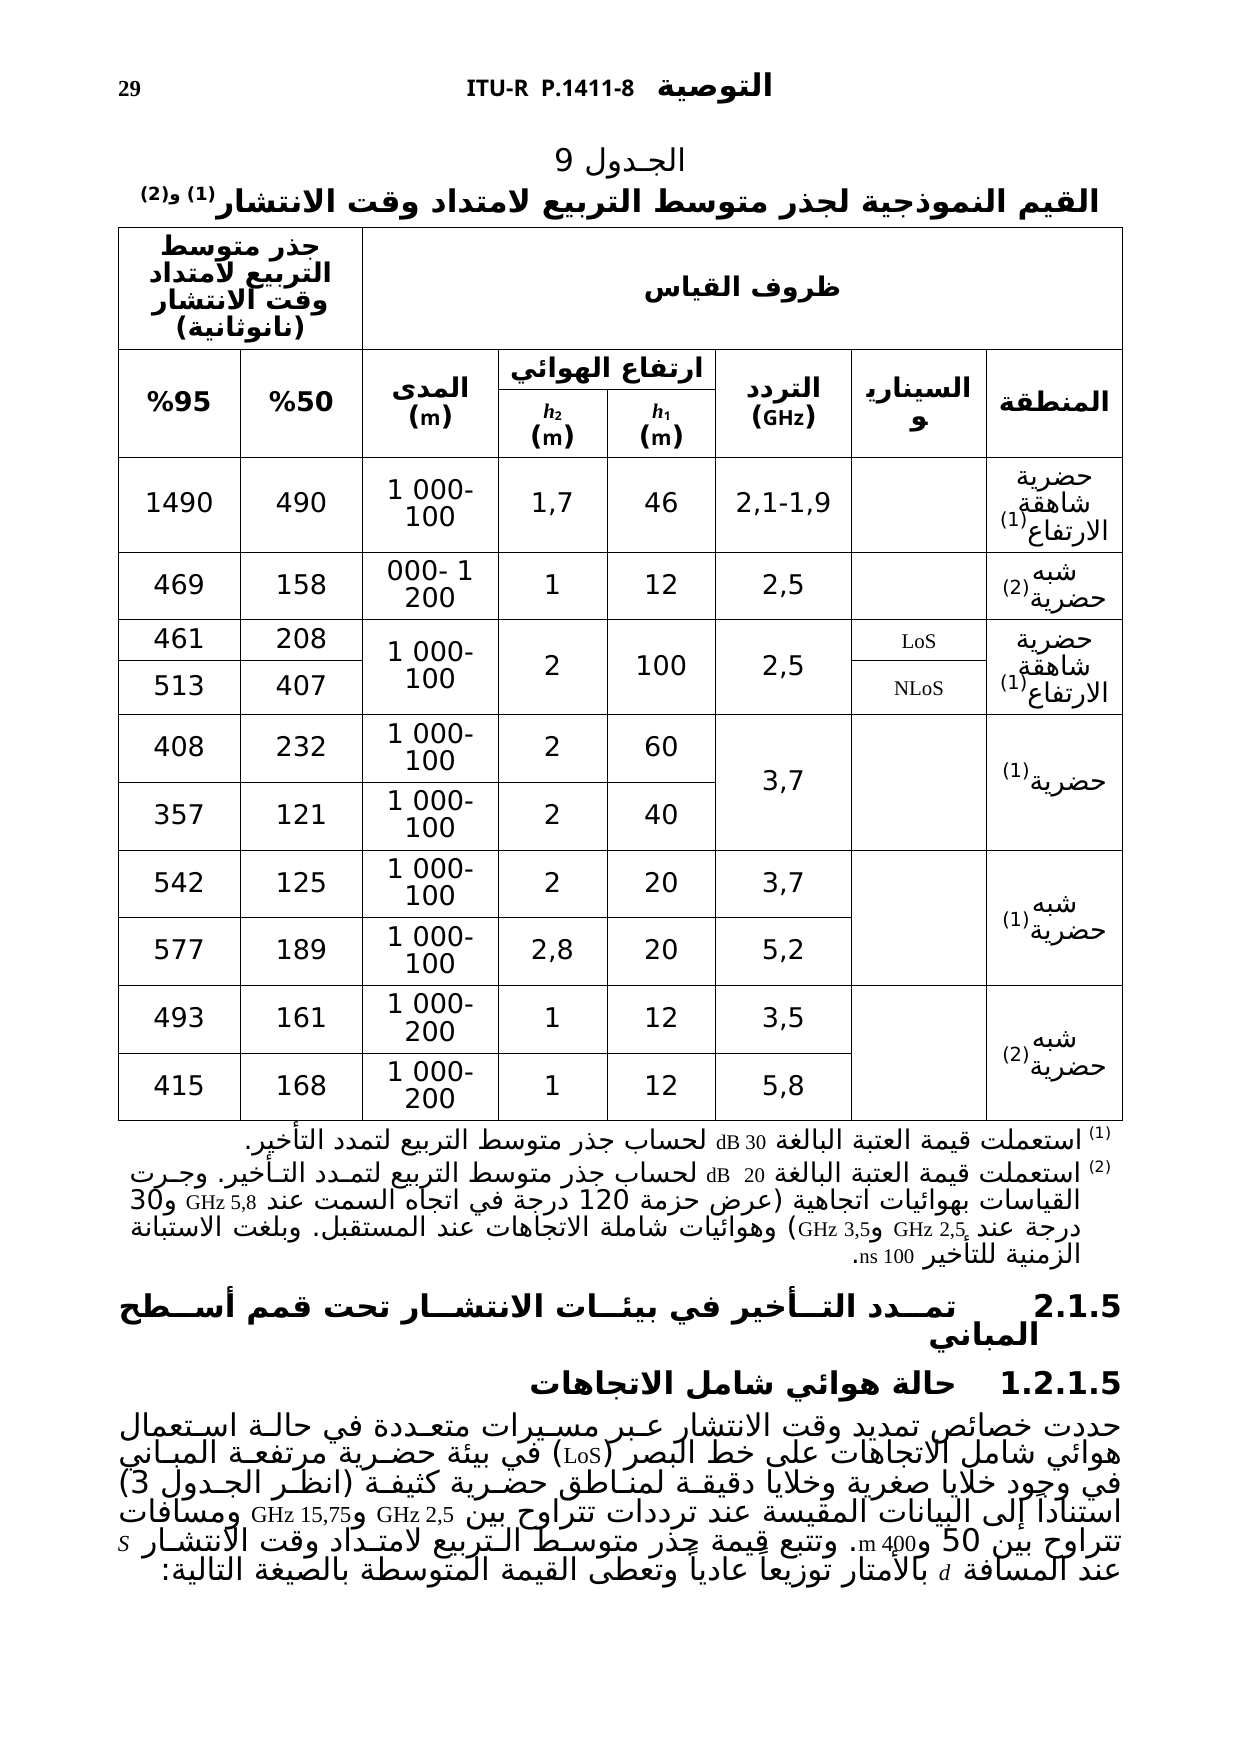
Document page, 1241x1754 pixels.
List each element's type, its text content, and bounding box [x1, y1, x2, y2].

table_cell 20 [608, 851, 715, 917]
table_cell NLoS [852, 661, 986, 714]
table_cell 2 [499, 620, 607, 714]
table_cell 493 [119, 986, 240, 1053]
table_cell 5,2 [716, 918, 851, 985]
table_cell 2,1-1,9 [716, 458, 851, 552]
table_cell 1490 [119, 458, 240, 552]
table_cell 60 [608, 715, 715, 782]
table_cell 1 [499, 986, 607, 1053]
table_cell المدى (m) [363, 350, 498, 457]
table_cell 2,5 [716, 553, 851, 619]
table_cell 1 000-100 [363, 851, 498, 917]
title القيم النموذجية لجذر متوسط التربيع لامتداد وقت الانتشار(1) و(2) [118, 189, 623, 218]
table_cell 3,7 [716, 851, 851, 917]
table_cell 158 [241, 553, 362, 619]
table_cell شبه حضرية(1) [987, 851, 1122, 985]
table_cell 125 [241, 851, 362, 917]
table_cell LoS [852, 620, 986, 660]
table_cell 1 000-100 [363, 620, 498, 714]
table_cell 232 [241, 715, 362, 782]
table_cell [852, 986, 986, 1120]
table_cell 121 [241, 783, 362, 849]
table_cell حضرية(1) [987, 715, 1122, 849]
table_cell (1) استعملت قيمة العتبة البالغة dB 30 لحساب جذر متوسط التربيع لتمدد التأخير. (2) استعملت قيمة العتبة البالغة dB 20 لحساب جذر متوسط التربيع لتمدد التأخير. وجرت القياسات بهوائيات اتجاهية (عرض حزمة 120 درجة في اتجاه السمت عند GHz 5,8 و30 درجة عند GHz 2,5 وGHz 3,5) وهوائيات شاملة الاتجاهات عند المستقبل. وبلغت الاستبانة الزمنية للتأخير ns 100. [118, 1121, 1122, 1276]
subtitle 2.1.5 تمدد التأخير في بيئات الانتشار تحت قمم أسطح المباني [118, 1294, 1122, 1353]
table_cell شبه حضرية(2) [987, 553, 1122, 619]
table_cell حضرية شاهقة الارتفاع(1) [987, 458, 1122, 552]
table_cell 12 [608, 553, 715, 619]
table_cell 408 [119, 715, 240, 782]
table_cell 2 [499, 851, 607, 917]
title القيم النموذجية لجذر متوسط التربيع لامتداد وقت الانتشار(1) و(2) [597, 189, 988, 218]
table_cell 1 000-100 [363, 458, 498, 552]
table_cell 461 [119, 620, 240, 660]
table_cell 46 [608, 458, 715, 552]
table_cell 189 [241, 918, 362, 985]
table_cell حضرية شاهقة الارتفاع(1) [987, 620, 1122, 714]
table_cell 2 [499, 715, 607, 782]
table_cell h2 (m) [499, 390, 607, 457]
table_cell 1 [499, 553, 607, 619]
table_cell %95 [119, 350, 240, 457]
table_cell 1 000-200 [363, 553, 498, 619]
table_cell 5,8 [716, 1054, 851, 1120]
table_cell التردد (GHz) [716, 350, 851, 457]
table_cell ارتفاع الهوائي [499, 350, 715, 389]
table_cell 1 000-100 [363, 918, 498, 985]
table_cell 542 [119, 851, 240, 917]
table_cell المنطقة [987, 350, 1122, 457]
subtitle 1.2.1.5 حالة هوائي شامل الاتجاهات [118, 1371, 1122, 1400]
table_cell 490 [241, 458, 362, 552]
text الجـدول 9 [118, 148, 1122, 177]
table_cell 12 [608, 986, 715, 1053]
table_cell 1 000-100 [363, 783, 498, 849]
table_cell 161 [241, 986, 362, 1053]
table_cell 1 [499, 1054, 607, 1120]
table_cell 357 [119, 783, 240, 849]
table_cell 1 000-200 [363, 1054, 498, 1120]
table_cell 2,5 [716, 620, 851, 714]
table_cell 20 [608, 918, 715, 985]
table_cell [852, 458, 986, 552]
table_cell %50 [241, 350, 362, 457]
table_cell [852, 851, 986, 985]
table_cell 12 [608, 1054, 715, 1120]
table_header ظروف القياس [363, 228, 1122, 348]
table_cell 100 [608, 620, 715, 714]
table_cell 40 [608, 783, 715, 849]
table_cell 577 [119, 918, 240, 985]
table_header جذر متوسط التربيع لامتداد وقت الانتشار (نانوثانية) [119, 228, 362, 348]
table_cell [852, 553, 986, 619]
table_cell 3,5 [716, 986, 851, 1053]
table_cell السيناريو [852, 350, 986, 457]
table_cell 2,8 [499, 918, 607, 985]
table_cell 407 [241, 661, 362, 714]
table_cell 469 [119, 553, 240, 619]
table_cell [852, 715, 986, 849]
table_cell شبه حضرية(2) [987, 986, 1122, 1120]
table_cell 513 [119, 661, 240, 714]
table_cell 415 [119, 1054, 240, 1120]
table_cell 168 [241, 1054, 362, 1120]
table_cell 1 000-200 [363, 986, 498, 1053]
title القيم النموذجية لجذر متوسط التربيع لامتداد وقت الانتشار(1) و(2) [944, 189, 1081, 218]
table_cell h1 (m) [608, 390, 715, 457]
text حددت خصائص تمديد وقت الانتشار عبر مسيرات متعددة في حالة استعمال هوائي شامل الاتجاهات على خط البصر (LoS) في بيئة حضرية مرتفعة المباني في وجود خلايا صغرية وخلايا دقيقة لمناطق حضرية كثيفة (انظر الجدول 3) استناداً إلى البيانات المقيسة عند ترددات تتراوح بين GHz 2,5 وGHz 15,75 ومسافات تتراوح بين 50 وm 400. وتتبع قيمة جذر متوسط التربيع لامتداد وقت الانتشار S عند المسافة d بالأمتار توزيعاً عادياً وتعطى القيمة المتوسطة بالصيغة التالية: [118, 1413, 1122, 1588]
table_cell 3,7 [716, 715, 851, 849]
table_cell 1 000-100 [363, 715, 498, 782]
table_cell 208 [241, 620, 362, 660]
table_cell 1,7 [499, 458, 607, 552]
table_cell 2 [499, 783, 607, 849]
